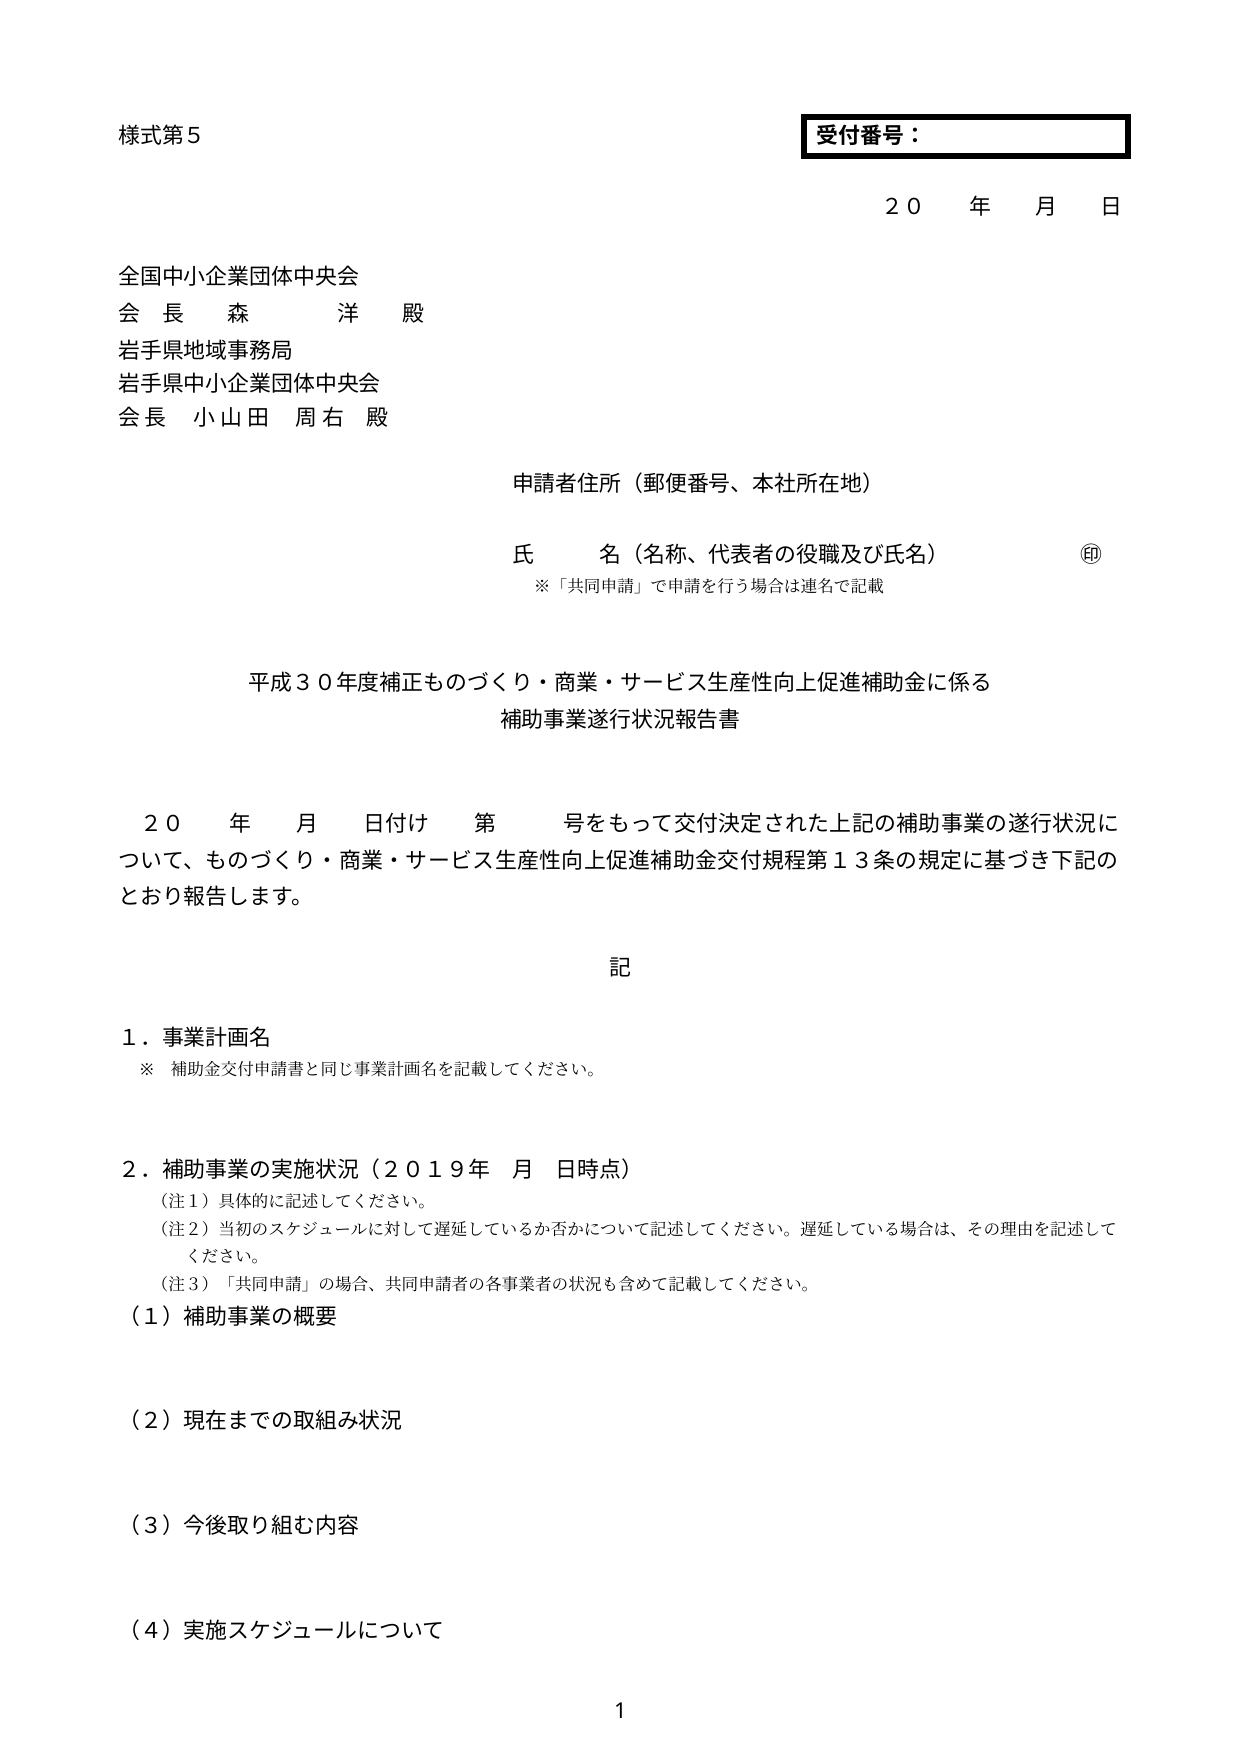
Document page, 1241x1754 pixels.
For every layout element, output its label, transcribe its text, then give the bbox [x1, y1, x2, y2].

text 記 [118, 949, 1122, 981]
text ２０ 年 月 日 [118, 189, 1122, 220]
text ２．補助事業の実施状況（２０１９年 月 日時点） [118, 1152, 1122, 1184]
text （２）現在までの取組み状況 [118, 1403, 1122, 1435]
text ２０ 年 月 日付け 第 号をもって交付決定された上記の補助事業の遂行状況について、ものづくり・商業・サービス生産性向上促進補助金交付規程第１３条の規定に基づき下記のとおり報告します。 [118, 806, 1122, 911]
text 全国中小企業団体中央会 [118, 259, 1122, 291]
text （注１）具体的に記述してください。 [118, 1189, 1122, 1213]
text ※ 補助金交付申請書と同じ事業計画名を記載してください。 [140, 1056, 1122, 1080]
text 平成３０年度補正ものづくり・商業・サービス生産性向上促進補助金に係る [118, 665, 1122, 697]
text 氏 名（名称、代表者の役職及び氏名） ㊞ [118, 537, 1122, 568]
text １．事業計画名 [118, 1020, 1122, 1052]
text 岩手県地域事務局 [118, 332, 1122, 365]
text 岩手県中小企業団体中央会 [118, 365, 1122, 398]
text （１）補助事業の概要 [118, 1299, 1122, 1330]
text ※「共同申請」で申請を行う場合は連名で記載 [118, 573, 1122, 597]
text 申請者住所（郵便番号、本社所在地） [118, 466, 1122, 498]
text （注３）「共同申請」の場合、共同申請者の各事業者の状況も含めて記載してください。 [118, 1271, 1122, 1295]
text 補助事業遂行状況報告書 [118, 702, 1122, 733]
text 様式第５ [118, 118, 801, 150]
text （４）実施スケジュールについて [118, 1613, 1122, 1644]
text 会 長 小 山 田 周 右 殿 [118, 398, 1122, 432]
text （３）今後取り組む内容 [118, 1508, 1122, 1540]
text 会 長 森 洋 殿 [118, 296, 1122, 327]
text （注２）当初のスケジュールに対して遅延しているか否かについて記述してください。遅延している場合は、その理由を記述してください。 [118, 1216, 1122, 1268]
